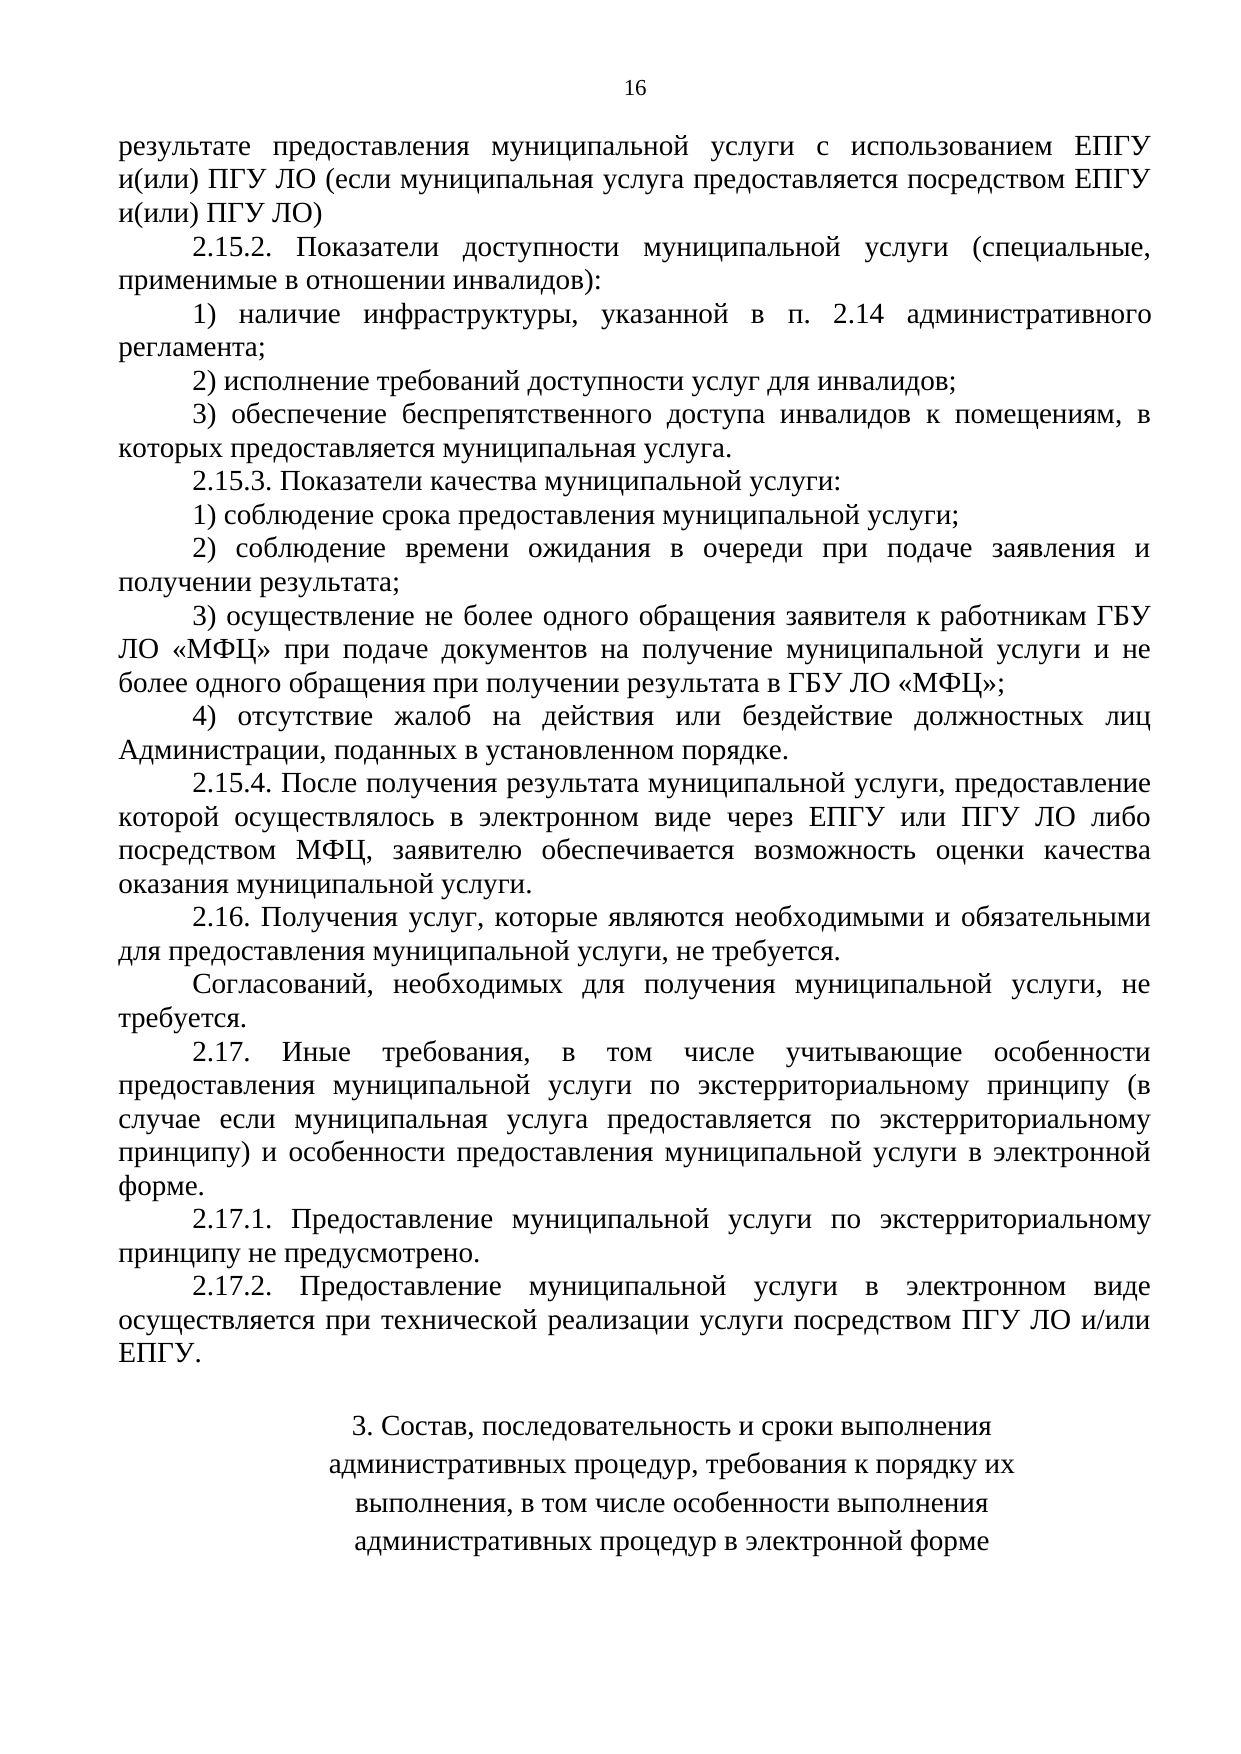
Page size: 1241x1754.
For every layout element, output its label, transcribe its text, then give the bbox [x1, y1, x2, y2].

text 2) соблюдение времени ожидания в очереди при подаче заявления и получении результата; [118, 531, 1152, 598]
text 2.15.2. Показатели доступности муниципальной услуги (специальные, применимые в отношении инвалидов): [118, 229, 1152, 296]
text Согласований, необходимых для получения муниципальной услуги, не требуется. [118, 967, 1152, 1034]
text 2) исполнение требований доступности услуг для инвалидов; [118, 363, 1152, 396]
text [118, 128, 1152, 229]
text 2.17.1. Предоставление муниципальной услуги по экстерриториальному принципу не предусмотрено. [118, 1201, 1152, 1268]
text 3) обеспечение беспрепятственного доступа инвалидов к помещениям, в которых предоставляется муниципальная услуга. [118, 396, 1152, 463]
text 3. Состав, последовательность и сроки выполнения [118, 1408, 1152, 1441]
text 4) отсутствие жалоб на действия или бездействие должностных лиц Администрации, поданных в установленном порядке. [118, 698, 1152, 765]
text 2.15.3. Показатели качества муниципальной услуги: [118, 463, 1152, 497]
text административных процедур в электронной форме [118, 1523, 1152, 1557]
text 2.17.2. Предоставление муниципальной услуги в электронном виде осуществляется при технической реализации услуги посредством ПГУ ЛО и/или ЕПГУ. [118, 1268, 1152, 1369]
text административных процедур, требования к порядку их [118, 1446, 1152, 1480]
text 2.16. Получения услуг, которые являются необходимыми и обязательными для предоставления муниципальной услуги, не требуется. [118, 899, 1152, 967]
text 2.17. Иные требования, в том числе учитывающие особенности предоставления муниципальной услуги по экстерриториальному принципу (в случае если муниципальная услуга предоставляется по экстерриториальному принципу) и особенности предоставления муниципальной услуги в электронной форме. [118, 1034, 1152, 1201]
text 3) осуществление не более одного обращения заявителя к работникам ГБУ ЛО «МФЦ» при подаче документов на получение муниципальной услуги и не более одного обращения при получении результата в ГБУ ЛО «МФЦ»; [118, 598, 1152, 698]
text 1) наличие инфраструктуры, указанной в п. 2.14 административного регламента; [118, 296, 1152, 363]
text 1) соблюдение срока предоставления муниципальной услуги; [118, 497, 1152, 531]
text выполнения, в том числе особенности выполнения [118, 1485, 1152, 1518]
text 2.15.4. После получения результата муниципальной услуги, предоставление которой осуществлялось в электронном виде через ЕПГУ или ПГУ ЛО либо посредством МФЦ, заявителю обеспечивается возможность оценки качества оказания муниципальной услуги. [118, 765, 1152, 899]
